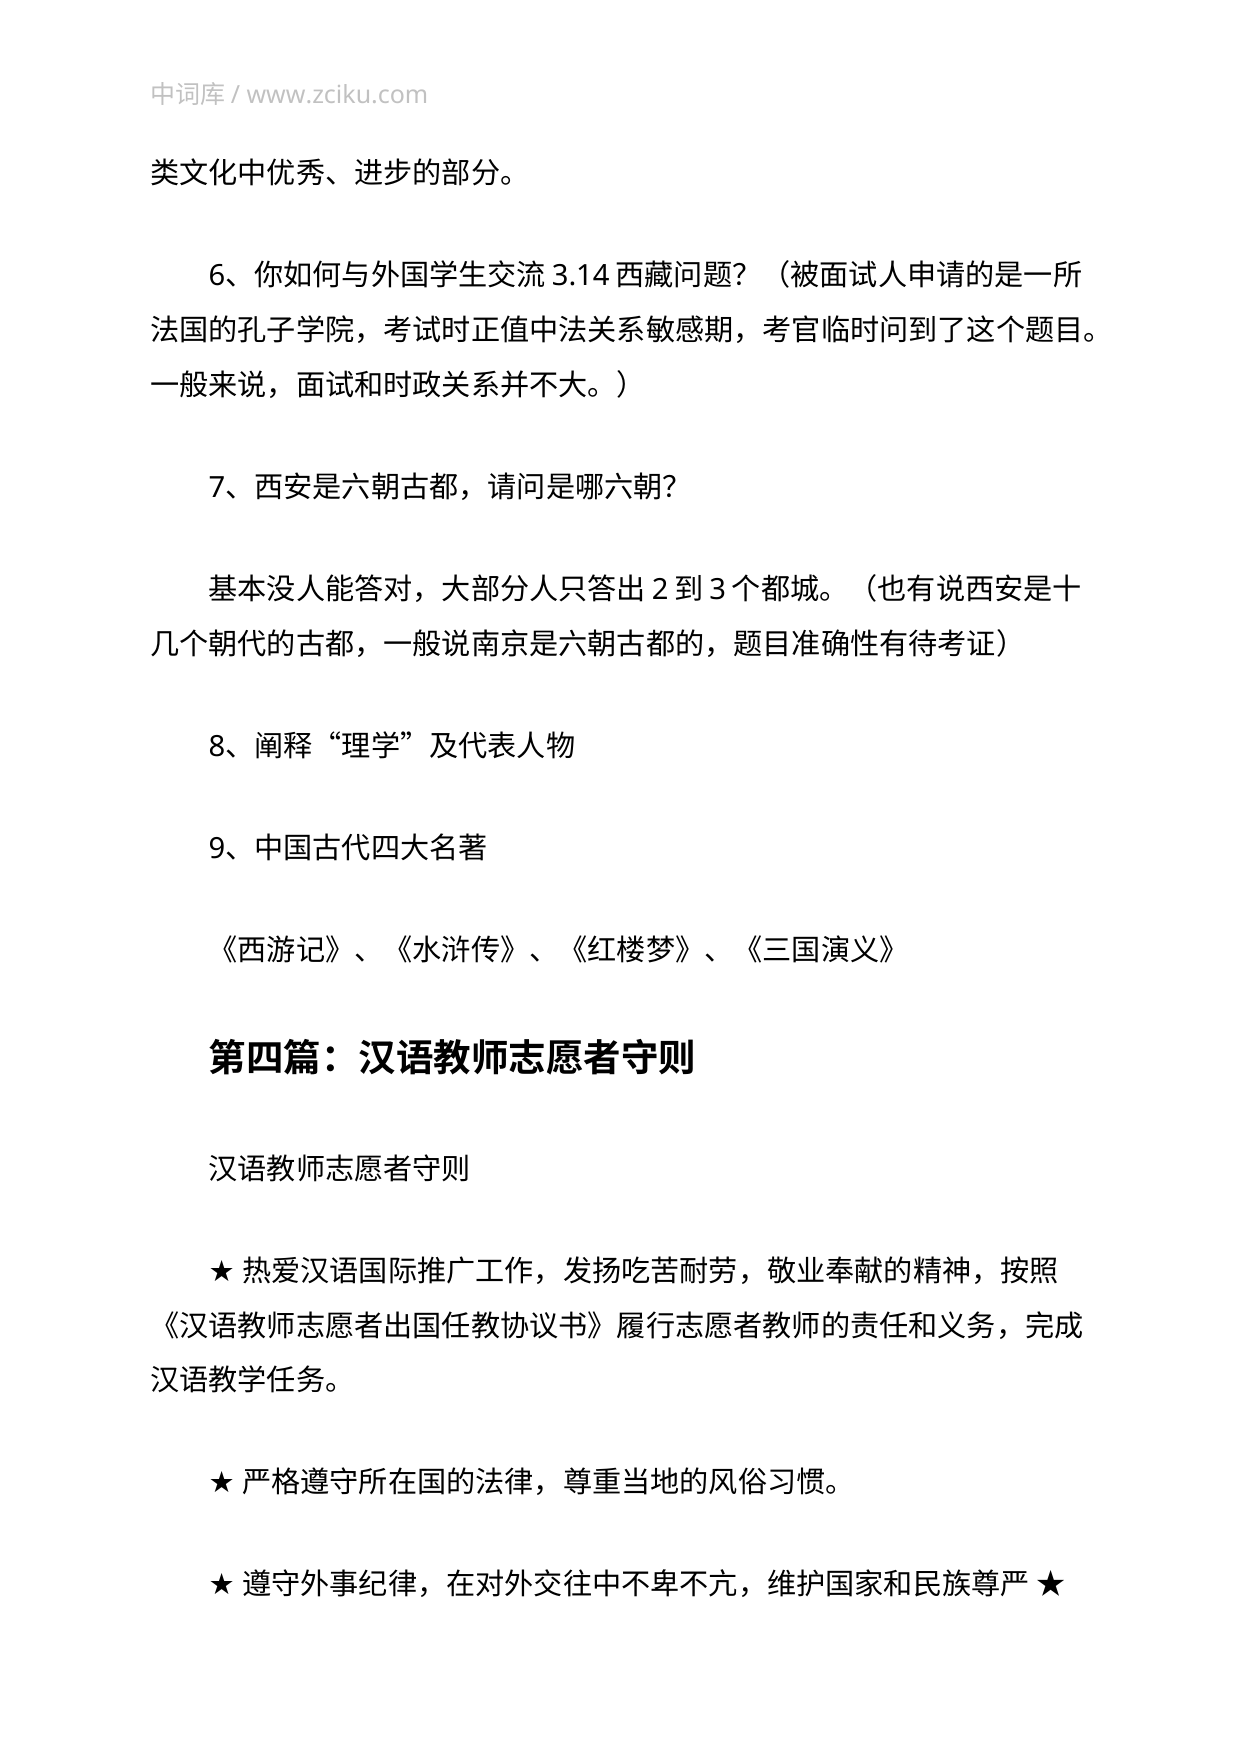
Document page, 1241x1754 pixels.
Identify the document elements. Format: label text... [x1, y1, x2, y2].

text 6、你如何与外国学生交流3.14西藏问题？（被面试人申请的是一所法国的孔子学院，考试时正值中法关系敏感期，考官临时问到了这个题目。一般来说，面试和时政关系并不大。） [150, 252, 1090, 404]
text 8、阐释“理学”及代表人物 [150, 722, 1090, 764]
text 7、西安是六朝古都，请问是哪六朝？ [150, 463, 1090, 506]
text 9、中国古代四大名著 [150, 824, 1090, 867]
text 基本没人能答对，大部分人只答出2到3个都城。（也有说西安是十几个朝代的古都，一般说南京是六朝古都的，题目准确性有待考证） [150, 565, 1090, 663]
text 汉语教师志愿者守则 [150, 1145, 1090, 1188]
text 第四篇：汉语教师志愿者守则 [150, 1028, 1090, 1082]
text ★ 热爱汉语国际推广工作，发扬吃苦耐劳，敬业奉献的精神，按照《汉语教师志愿者出国任教协议书》履行志愿者教师的责任和义务，完成汉语教学任务。 [150, 1247, 1090, 1399]
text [150, 1561, 1090, 1603]
text ★ 严格遵守所在国的法律，尊重当地的风俗习惯。 [150, 1459, 1090, 1501]
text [150, 150, 1090, 192]
text 《西游记》、《水浒传》、《红楼梦》、《三国演义》 [150, 926, 1090, 968]
